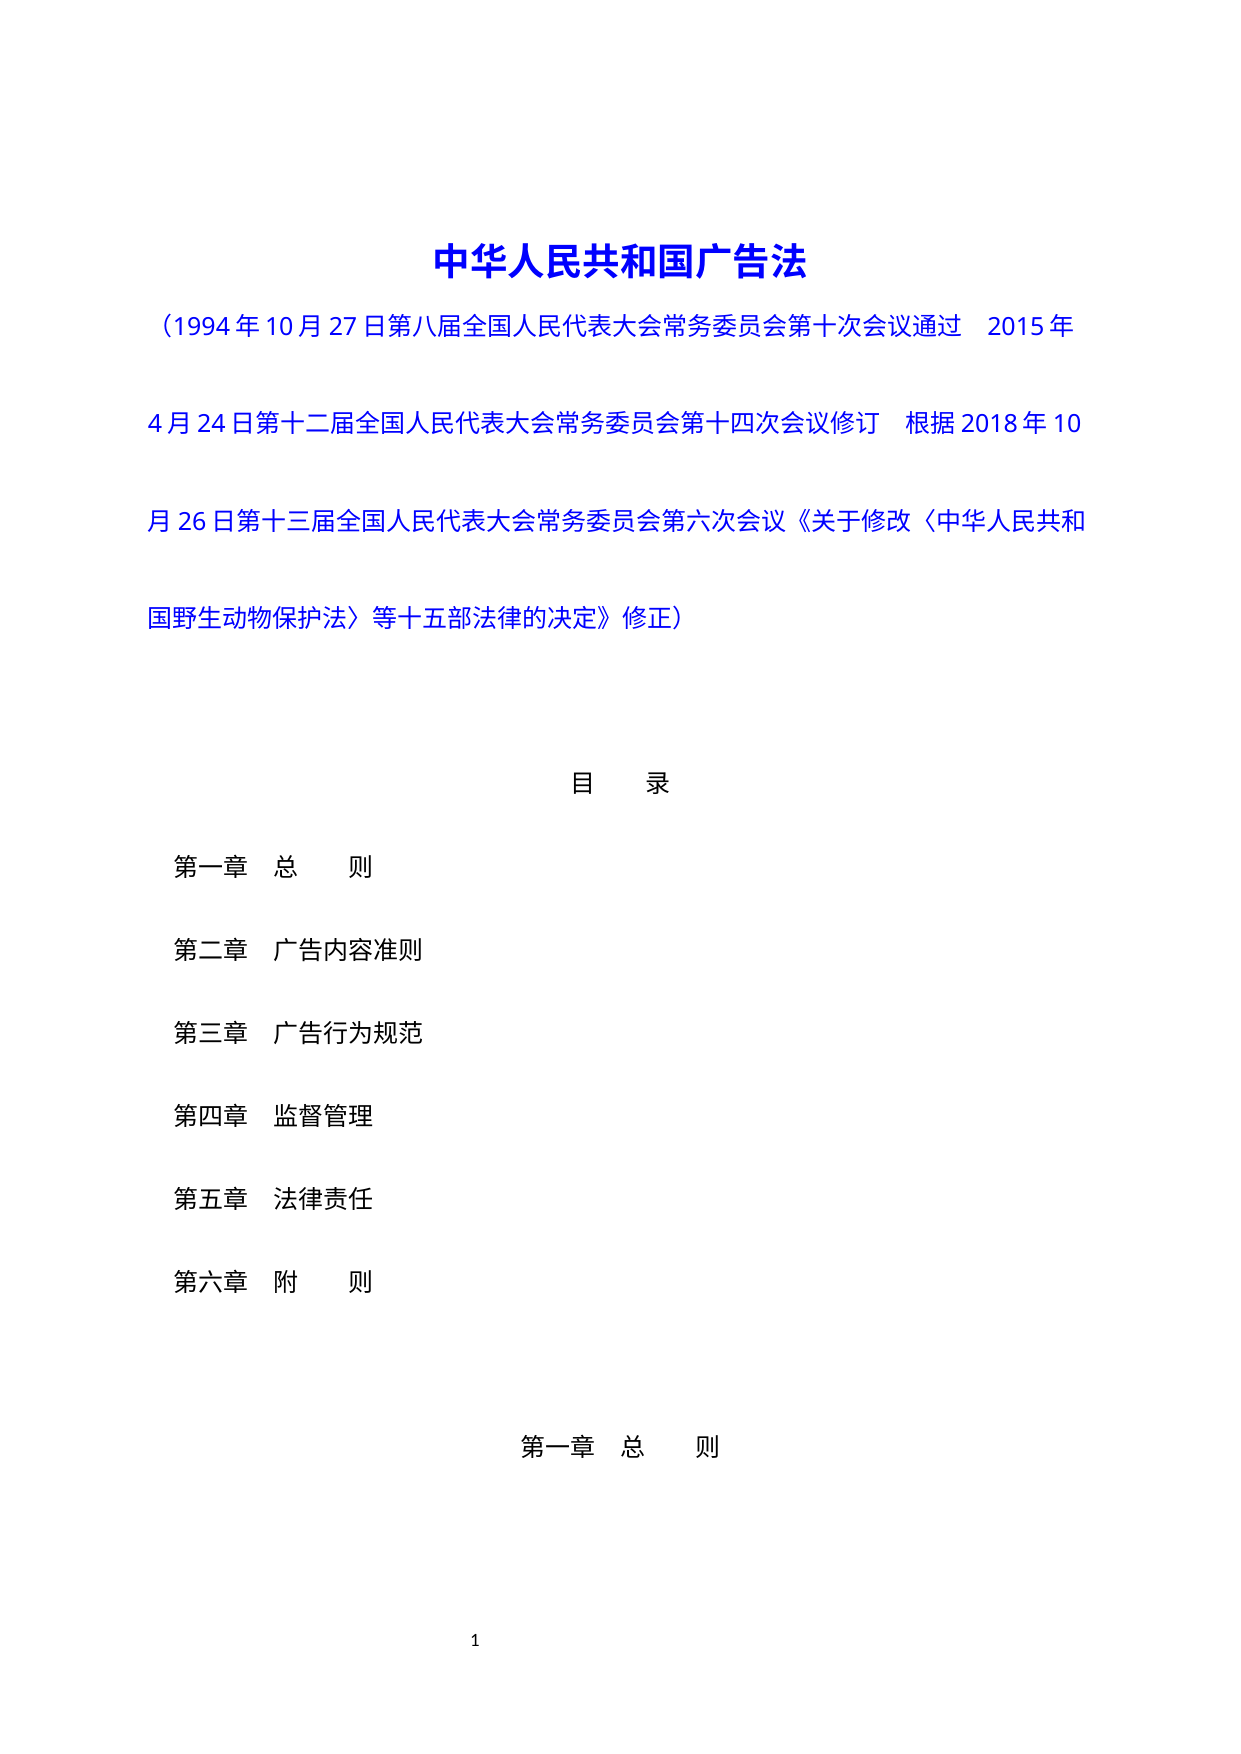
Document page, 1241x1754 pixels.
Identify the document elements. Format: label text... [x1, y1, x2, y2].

text 目 录 [148, 749, 1093, 814]
text 第一章 总 则 [148, 1413, 1093, 1478]
text （1994年10月27日第八届全国人民代表大会常务委员会第十次会议通过 2015年4月24日第十二届全国人民代表大会常务委员会第十四次会议修订 根据2018年10月26日第十三届全国人民代表大会常务委员会第六次会议《关于修改〈中华人民共和国野生动物保护法〉等十五部法律的决定》修正） [148, 292, 1093, 649]
text 第一章 总 则 [148, 833, 1093, 898]
text 第二章 广告内容准则 [148, 916, 1093, 981]
text 第六章 附 则 [148, 1248, 1093, 1313]
text 第三章 广告行为规范 [148, 999, 1093, 1064]
text 第四章 监督管理 [148, 1082, 1093, 1147]
text 第五章 法律责任 [148, 1165, 1093, 1230]
text 中华人民共和国广告法 [148, 227, 1093, 292]
